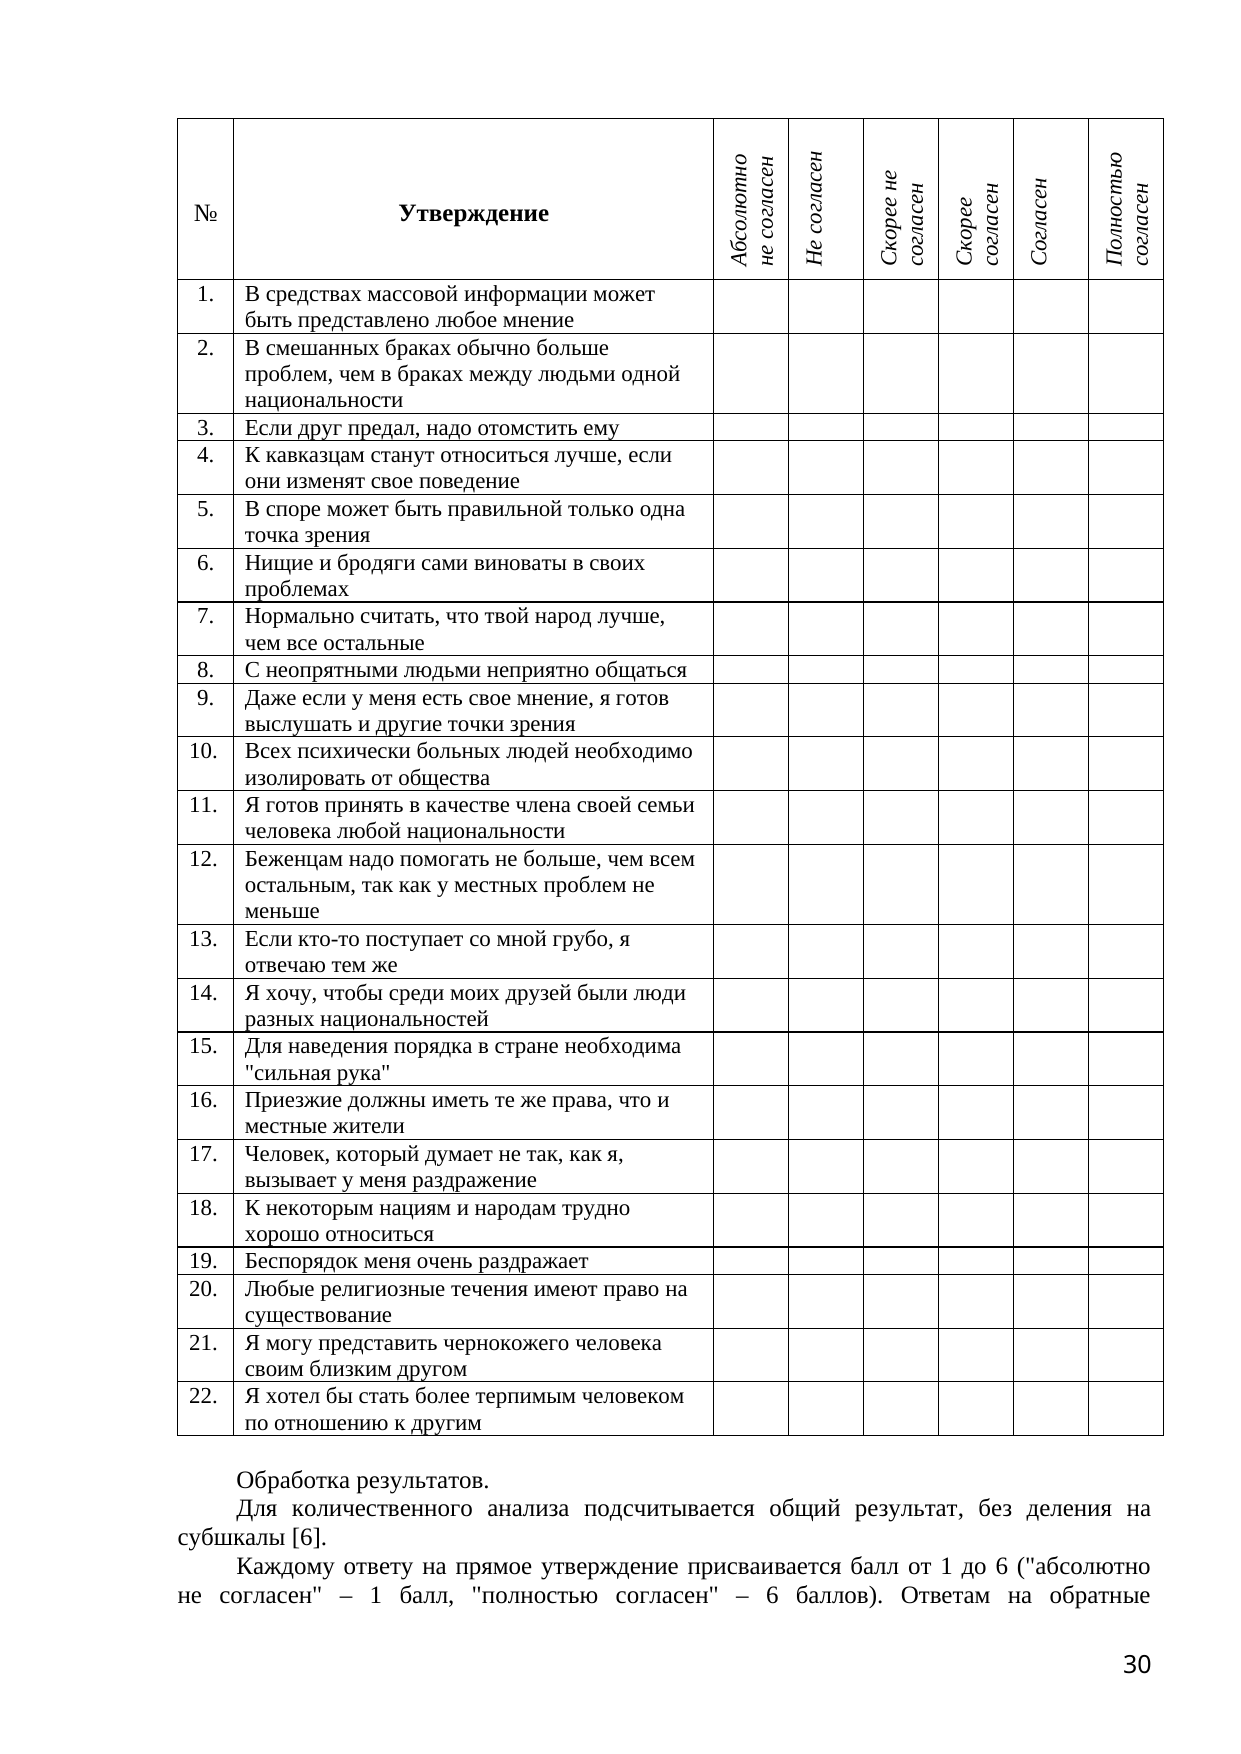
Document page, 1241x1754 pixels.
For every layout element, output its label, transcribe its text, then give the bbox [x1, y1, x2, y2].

table_cell [864, 1275, 938, 1327]
table_cell [1014, 334, 1088, 413]
table_cell [1089, 1382, 1163, 1435]
table_cell [714, 414, 788, 440]
table_cell [939, 603, 1013, 655]
table_cell [1089, 979, 1163, 1031]
table_cell [939, 549, 1013, 601]
table_cell [1014, 1140, 1088, 1193]
table_cell [939, 656, 1013, 682]
table_cell [714, 684, 788, 736]
table_cell Приезжие должны иметь те же права, что и местные жители [234, 1086, 713, 1139]
table_cell [1014, 737, 1088, 790]
table_cell [1089, 1194, 1163, 1246]
table_header Полностью согласен [1089, 119, 1163, 279]
table_cell [1089, 1033, 1163, 1085]
table_cell [714, 1140, 788, 1193]
table_cell Если друг предал, надо отомстить ему [234, 414, 713, 440]
table_cell [714, 656, 788, 682]
table_cell [714, 441, 788, 494]
table_cell [1089, 656, 1163, 682]
table_cell [864, 495, 938, 548]
table_cell [864, 1086, 938, 1139]
table_cell [1014, 656, 1088, 682]
table_header № [178, 119, 233, 279]
table_cell [714, 603, 788, 655]
table_cell [864, 334, 938, 413]
table_cell 8. [178, 656, 233, 682]
table_cell [714, 845, 788, 924]
table_cell [1089, 684, 1163, 736]
table_cell [1014, 549, 1088, 601]
table_cell Человек, который думает не так, как я, вызывает у меня раздражение [234, 1140, 713, 1193]
table_cell 12. [178, 845, 233, 924]
table_cell [939, 1329, 1013, 1381]
table_cell [714, 1329, 788, 1381]
table_cell [1014, 603, 1088, 655]
table_cell 20. [178, 1275, 233, 1327]
table_cell [1089, 603, 1163, 655]
table_cell [714, 1086, 788, 1139]
table_cell [714, 791, 788, 844]
table_cell [864, 925, 938, 978]
table_cell [1089, 1329, 1163, 1381]
table_cell Любые религиозные течения имеют право на существование [234, 1275, 713, 1327]
table_cell [789, 1382, 863, 1435]
table_cell [714, 979, 788, 1031]
table_cell [1089, 791, 1163, 844]
table_cell [714, 1033, 788, 1085]
table_cell [864, 1140, 938, 1193]
table_cell [1089, 737, 1163, 790]
table_cell Если кто-то поступает со мной грубо, я отвечаю тем же [234, 925, 713, 978]
table_header Не согласен [789, 119, 863, 279]
table_cell 9. [178, 684, 233, 736]
table_cell [1014, 1248, 1088, 1274]
table_cell [714, 495, 788, 548]
table_cell [1014, 1033, 1088, 1085]
table_cell [789, 334, 863, 413]
table_cell [939, 791, 1013, 844]
table_cell Для наведения порядка в стране необходима "сильная рука" [234, 1033, 713, 1085]
table_cell [1014, 1382, 1088, 1435]
table_cell [714, 549, 788, 601]
table_cell К кавказцам станут относиться лучше, если они изменят свое поведение [234, 441, 713, 494]
table_cell [864, 656, 938, 682]
table_cell [714, 1248, 788, 1274]
table_cell [1014, 280, 1088, 333]
table_cell [1089, 1248, 1163, 1274]
table_cell 19. [178, 1248, 233, 1274]
table_cell [864, 1194, 938, 1246]
table_cell [1014, 1194, 1088, 1246]
table_cell [789, 737, 863, 790]
table_cell 21. [178, 1329, 233, 1381]
table_header Абсолютно не согласен [714, 119, 788, 279]
table_cell 15. [178, 1033, 233, 1085]
table_cell 14. [178, 979, 233, 1031]
table_cell [789, 280, 863, 333]
table_cell К некоторым нациям и народам трудно хорошо относиться [234, 1194, 713, 1246]
table_cell Я готов принять в качестве члена своей семьи человека любой национальности [234, 791, 713, 844]
table_cell [789, 495, 863, 548]
table_cell В средствах массовой информации может быть представлено любое мнение [234, 280, 713, 333]
table_cell [1014, 684, 1088, 736]
table_cell С неопрятными людьми неприятно общаться [234, 656, 713, 682]
table_cell 3. [178, 414, 233, 440]
table_cell [789, 1248, 863, 1274]
table_cell Нищие и бродяги сами виноваты в своих проблемах [234, 549, 713, 601]
table_cell В споре может быть правильной только одна точка зрения [234, 495, 713, 548]
table_cell [939, 1140, 1013, 1193]
table_cell [864, 414, 938, 440]
table_cell [864, 1033, 938, 1085]
table_cell [939, 845, 1013, 924]
table_cell [1089, 441, 1163, 494]
table_cell 4. [178, 441, 233, 494]
table_cell [864, 603, 938, 655]
table_cell [939, 414, 1013, 440]
table_cell 22. [178, 1382, 233, 1435]
text Для количественного анализа подсчитывается общий результат, без деления на субшкалы [6]. [177, 1493, 1152, 1551]
table_header Скорее не согласен [864, 119, 938, 279]
table_cell [1089, 1086, 1163, 1139]
table_cell [939, 1248, 1013, 1274]
table_header Скорее согласен [939, 119, 1013, 279]
table_cell 10. [178, 737, 233, 790]
table_cell [864, 845, 938, 924]
table_cell [939, 280, 1013, 333]
table_cell [789, 845, 863, 924]
table_cell [714, 1382, 788, 1435]
table_cell [1014, 441, 1088, 494]
table_cell В смешанных браках обычно больше проблем, чем в браках между людьми одной национальности [234, 334, 713, 413]
table_cell [939, 1382, 1013, 1435]
table_cell [789, 441, 863, 494]
table_cell 16. [178, 1086, 233, 1139]
table_cell 17. [178, 1140, 233, 1193]
table_cell [1014, 845, 1088, 924]
table_cell [1089, 845, 1163, 924]
text Обработка результатов. [177, 1465, 1152, 1493]
table_cell [864, 791, 938, 844]
table_cell [1089, 549, 1163, 601]
table_cell [789, 1194, 863, 1246]
table_header Утверждение [234, 119, 713, 279]
table_cell 1. [178, 280, 233, 333]
table_cell [789, 684, 863, 736]
table_cell 13. [178, 925, 233, 978]
table_cell [864, 737, 938, 790]
table_cell [939, 495, 1013, 548]
table_cell [789, 1086, 863, 1139]
table_cell [864, 1382, 938, 1435]
table_cell [864, 549, 938, 601]
table_cell [939, 1275, 1013, 1327]
table_cell [789, 979, 863, 1031]
table_cell [864, 1329, 938, 1381]
table_header Согласен [1014, 119, 1088, 279]
table_cell [1089, 334, 1163, 413]
table_cell Беспорядок меня очень раздражает [234, 1248, 713, 1274]
table_cell 11. [178, 791, 233, 844]
table_cell [939, 1194, 1013, 1246]
table_cell [939, 684, 1013, 736]
table_cell [864, 1248, 938, 1274]
table_cell [864, 280, 938, 333]
table_cell [939, 1033, 1013, 1085]
table_cell [789, 414, 863, 440]
table_cell [864, 441, 938, 494]
table_cell [789, 925, 863, 978]
table_cell [789, 791, 863, 844]
table_cell [714, 1194, 788, 1246]
table_cell [864, 684, 938, 736]
table_cell [789, 549, 863, 601]
table_cell [1089, 414, 1163, 440]
table_cell [1089, 495, 1163, 548]
table_cell [1014, 1086, 1088, 1139]
table_cell Я могу представить чернокожего человека своим близким другом [234, 1329, 713, 1381]
table_cell [939, 925, 1013, 978]
table_cell [939, 441, 1013, 494]
table_cell [714, 737, 788, 790]
table_cell [864, 979, 938, 1031]
table_cell [939, 979, 1013, 1031]
table_cell [789, 1033, 863, 1085]
table_cell [714, 1275, 788, 1327]
table_cell [1014, 925, 1088, 978]
table_cell [939, 334, 1013, 413]
table_cell [1089, 280, 1163, 333]
table_cell [1014, 1329, 1088, 1381]
table_cell [1014, 414, 1088, 440]
table_cell 6. [178, 549, 233, 601]
table_cell [789, 603, 863, 655]
table_cell [939, 737, 1013, 790]
table_cell Нормально считать, что твой народ лучше, чем все остальные [234, 603, 713, 655]
table_cell [1014, 791, 1088, 844]
table_cell [789, 1329, 863, 1381]
table_cell 2. [178, 334, 233, 413]
table_cell 7. [178, 603, 233, 655]
table_cell [789, 1275, 863, 1327]
table_cell [1089, 925, 1163, 978]
table_cell Беженцам надо помогать не больше, чем всем остальным, так как у местных проблем не меньше [234, 845, 713, 924]
table_cell [1089, 1140, 1163, 1193]
table_cell [1014, 1275, 1088, 1327]
table_cell [714, 925, 788, 978]
table_cell 5. [178, 495, 233, 548]
table_cell 18. [178, 1194, 233, 1246]
table_cell [939, 1086, 1013, 1139]
table_cell [1089, 1275, 1163, 1327]
table_cell Даже если у меня есть свое мнение, я готов выслушать и другие точки зрения [234, 684, 713, 736]
table_cell [1014, 979, 1088, 1031]
table_cell [789, 656, 863, 682]
table_cell [714, 334, 788, 413]
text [177, 1551, 1152, 1608]
table_cell [789, 1140, 863, 1193]
table_cell Всех психически больных людей необходимо изолировать от общества [234, 737, 713, 790]
table_cell Я хочу, чтобы среди моих друзей были люди разных национальностей [234, 979, 713, 1031]
table_cell [1014, 495, 1088, 548]
table_cell [714, 280, 788, 333]
table_cell Я хотел бы стать более терпимым человеком по отношению к другим [234, 1382, 713, 1435]
